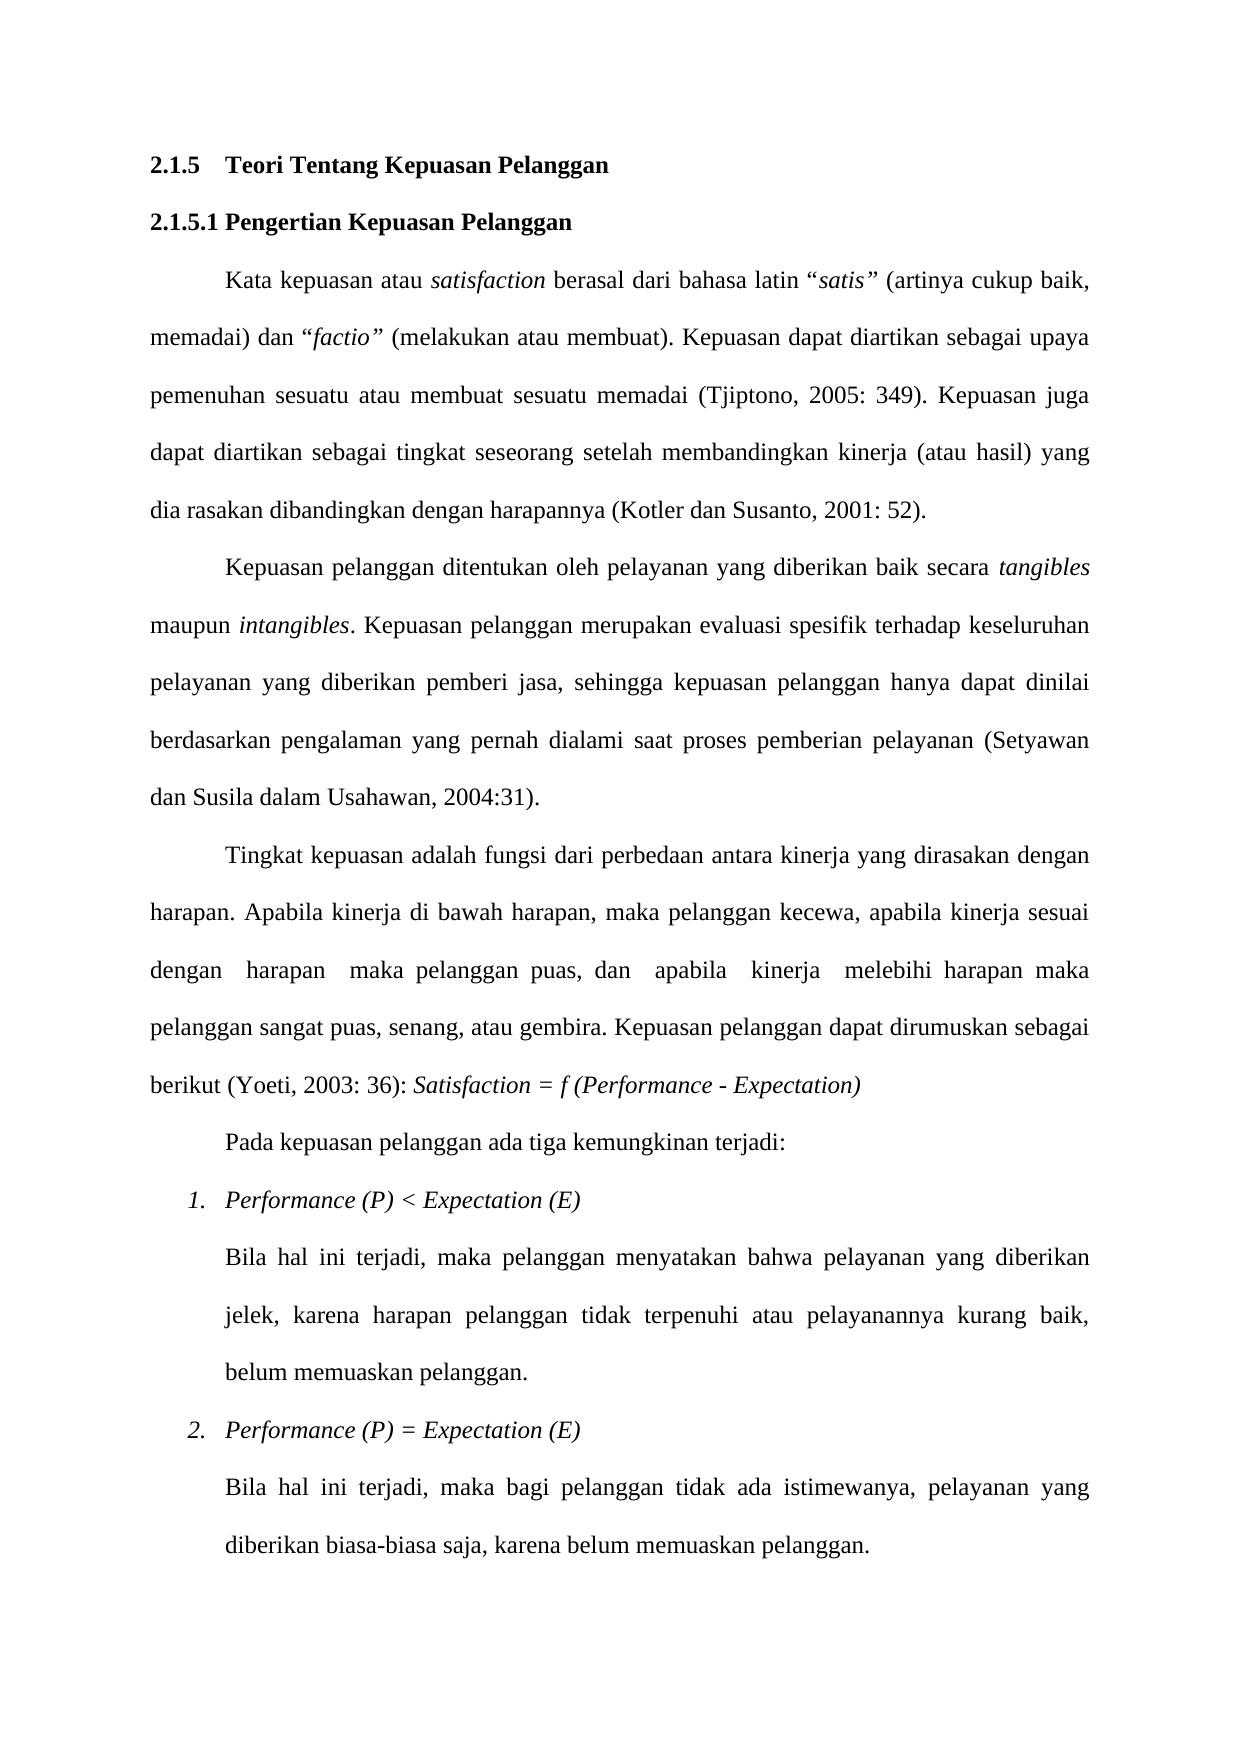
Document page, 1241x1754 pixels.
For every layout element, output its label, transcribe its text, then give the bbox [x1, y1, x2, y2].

text 2.1.5 Teori Tentang Kepuasan Pelanggan [150, 150, 1090, 179]
list Bila hal ini terjadi, maka bagi pelanggan tidak ada istimewanya, pelayanan yang diberikan biasa-biasa saja, karena belum memuaskan pelanggan. [225, 1472, 1090, 1559]
list Performance (P) < Expectation (E) [187, 1185, 1090, 1214]
text Kata kepuasan atau satisfaction berasal dari bahasa latin “satis” (artinya cukup baik, memadai) dan “factio” (melakukan atau membuat). Kepuasan dapat diartikan sebagai upaya pemenuhan sesuatu atau membuat sesuatu memadai (Tjiptono, 2005: 349). Kepuasan juga dapat diartikan sebagai tingkat seseorang setelah membandingkan kinerja (atau hasil) yang dia rasakan dibandingkan dengan harapannya (Kotler dan Susanto, 2001: 52). [150, 265, 1090, 524]
text 2.1.5.1 Pengertian Kepuasan Pelanggan [150, 207, 1090, 236]
list Performance (P) = Expectation (E) [187, 1415, 1090, 1444]
text Pada kepuasan pelanggan ada tiga kemungkinan terjadi: [150, 1127, 1090, 1156]
text Tingkat kepuasan adalah fungsi dari perbedaan antara kinerja yang dirasakan dengan harapan. Apabila kinerja di bawah harapan, maka pelanggan kecewa, apabila kinerja sesuai dengan harapan maka pelanggan puas, dan apabila kinerja melebihi harapan maka pelanggan sangat puas, senang, atau gembira. Kepuasan pelanggan dapat dirumuskan sebagai berikut (Yoeti, 2003: 36): Satisfaction = f (Performance - Expectation) [150, 840, 1090, 1099]
list Bila hal ini terjadi, maka pelanggan menyatakan bahwa pelayanan yang diberikan jelek, karena harapan pelanggan tidak terpenuhi atau pelayanannya kurang baik, belum memuaskan pelanggan. [225, 1242, 1090, 1386]
text Kepuasan pelanggan ditentukan oleh pelayanan yang diberikan baik secara tangibles maupun intangibles. Kepuasan pelanggan merupakan evaluasi spesifik terhadap keseluruhan pelayanan yang diberikan pemberi jasa, sehingga kepuasan pelanggan hanya dapat dinilai berdasarkan pengalaman yang pernah dialami saat proses pemberian pelayanan (Setyawan dan Susila dalam Usahawan, 2004:31). [150, 552, 1090, 811]
